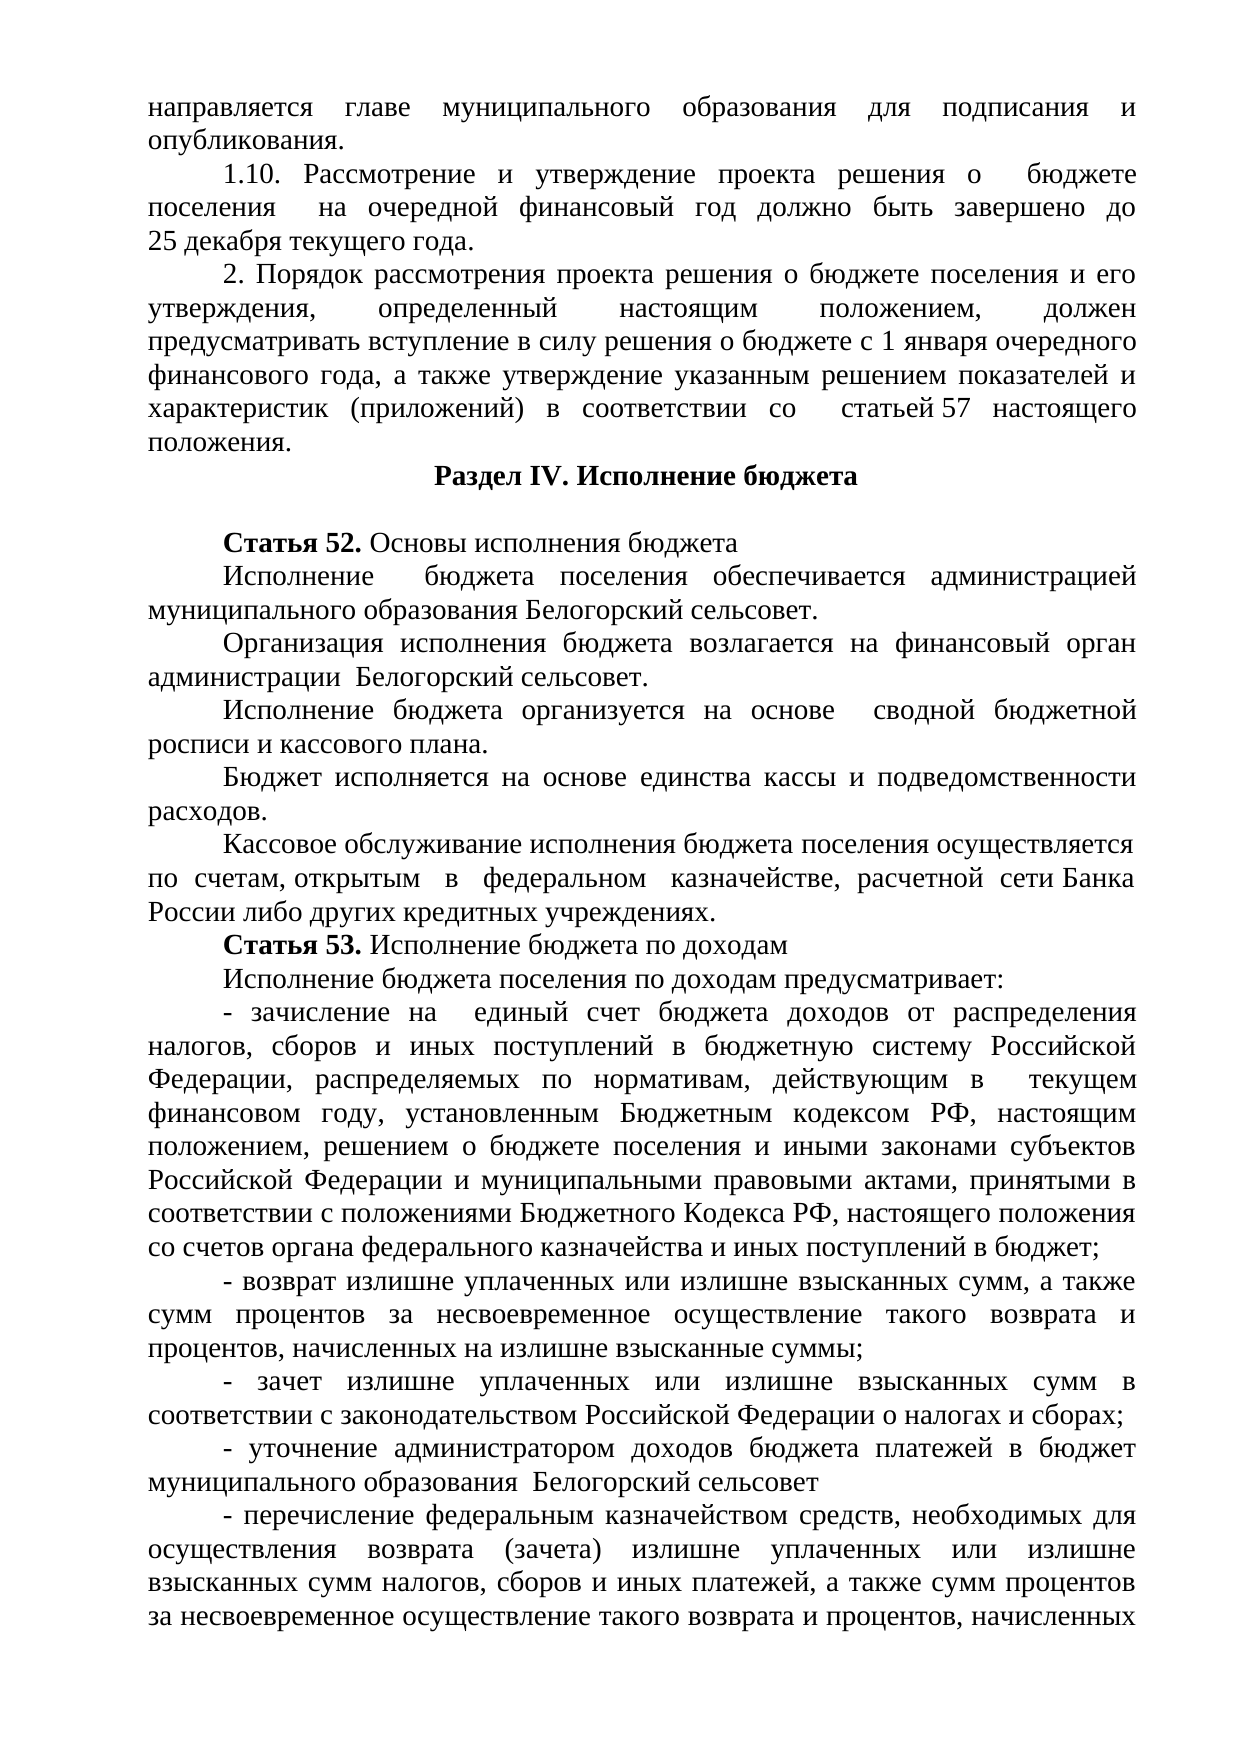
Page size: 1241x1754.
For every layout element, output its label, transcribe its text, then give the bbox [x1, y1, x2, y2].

text - зачисление на единый счет бюджета доходов от распределения налогов, сборов и иных поступлений в бюджетную систему Российской Федерации, распределяемых по нормативам, действующим в текущем финансовом году, установленным Бюджетным кодексом РФ, настоящим положением, решением о бюджете поселения и иными законами субъектов Российской Федерации и муниципальными правовыми актами, принятыми в соответствии с положениями Бюджетного Кодекса РФ, настоящего положения со счетов органа федерального казначейства и иных поступлений в бюджет; [148, 994, 1137, 1263]
text - зачет излишне уплаченных или излишне взысканных сумм в соответствии с законодательством Российской Федерации о налогах и сборах; [148, 1363, 1137, 1430]
text Исполнение бюджета поселения по доходам предусматривает: [148, 961, 1137, 994]
text 1.10. Рассмотрение и утверждение проекта решения о бюджете поселения на очередной финансовый год должно быть завершено до 25 декабря текущего года. [148, 156, 1137, 256]
text Исполнение бюджета организуется на основе сводной бюджетной росписи и кассового плана. [148, 692, 1137, 759]
text Статья 52. Основы исполнения бюджета [148, 525, 1137, 558]
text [148, 89, 1137, 156]
text 2. Порядок рассмотрения проекта решения о бюджете поселения и его утверждения, определенный настоящим положением, должен предусматривать вступление в силу решения о бюджете с 1 января очередного финансового года, а также утверждение указанным решением показателей и характеристик (приложений) в соответствии со статьей 57 настоящего положения. [148, 256, 1137, 458]
text по счетам, открытым в федеральном казначействе, расчетной сети Банка России либо других кредитных учреждениях. [148, 860, 1137, 927]
text Исполнение бюджета поселения обеспечивается администрацией муниципального образования Белогорский сельсовет. [148, 558, 1137, 625]
text - возврат излишне уплаченных или излишне взысканных сумм, а также сумм процентов за несвоевременное осуществление такого возврата и процентов, начисленных на излишне взысканные суммы; [148, 1263, 1137, 1363]
text Организация исполнения бюджета возлагается на финансовый орган администрации Белогорский сельсовет. [148, 625, 1137, 692]
text Бюджет исполняется на основе единства кассы и подведомственности расходов. [148, 759, 1137, 827]
text Раздел IV. Исполнение бюджета [148, 458, 1137, 491]
text - уточнение администратором доходов бюджета платежей в бюджет муниципального образования Белогорский сельсовет [148, 1430, 1137, 1497]
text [148, 1497, 1137, 1632]
text Статья 53. Исполнение бюджета по доходам [148, 927, 1137, 961]
text Кассовое обслуживание исполнения бюджета поселения осуществляется [148, 827, 1137, 860]
